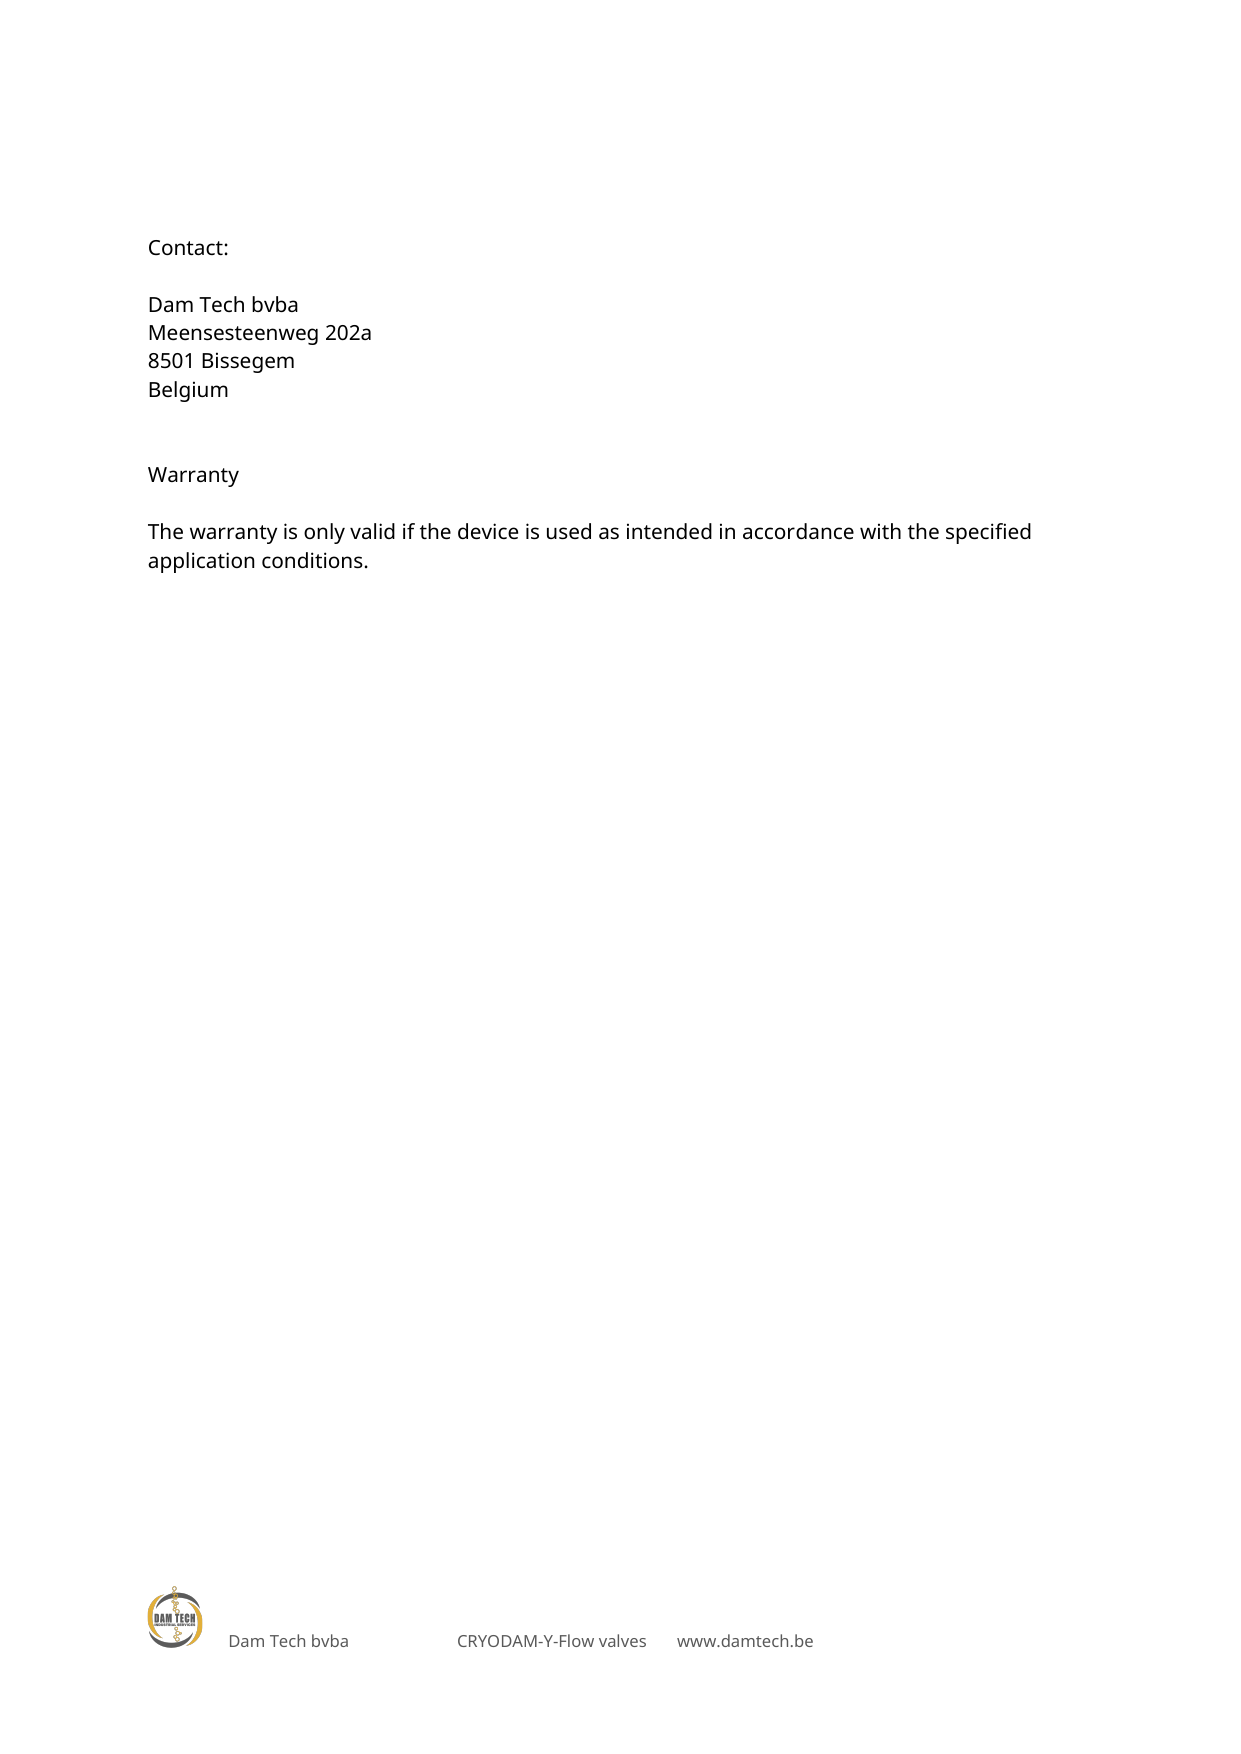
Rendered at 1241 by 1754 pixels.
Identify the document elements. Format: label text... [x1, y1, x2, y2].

text Contact: [148, 233, 1093, 261]
text The warranty is only valid if the device is used as intended in accordance with the specified application conditions. [148, 517, 1093, 574]
text 8501 Bissegem [148, 347, 1093, 375]
text Warranty [148, 460, 1093, 489]
text Belgium [148, 375, 1093, 403]
text Dam Tech bvba [148, 290, 1093, 318]
text Meensesteenweg 202a [148, 318, 1093, 347]
picture [147, 1586, 203, 1648]
